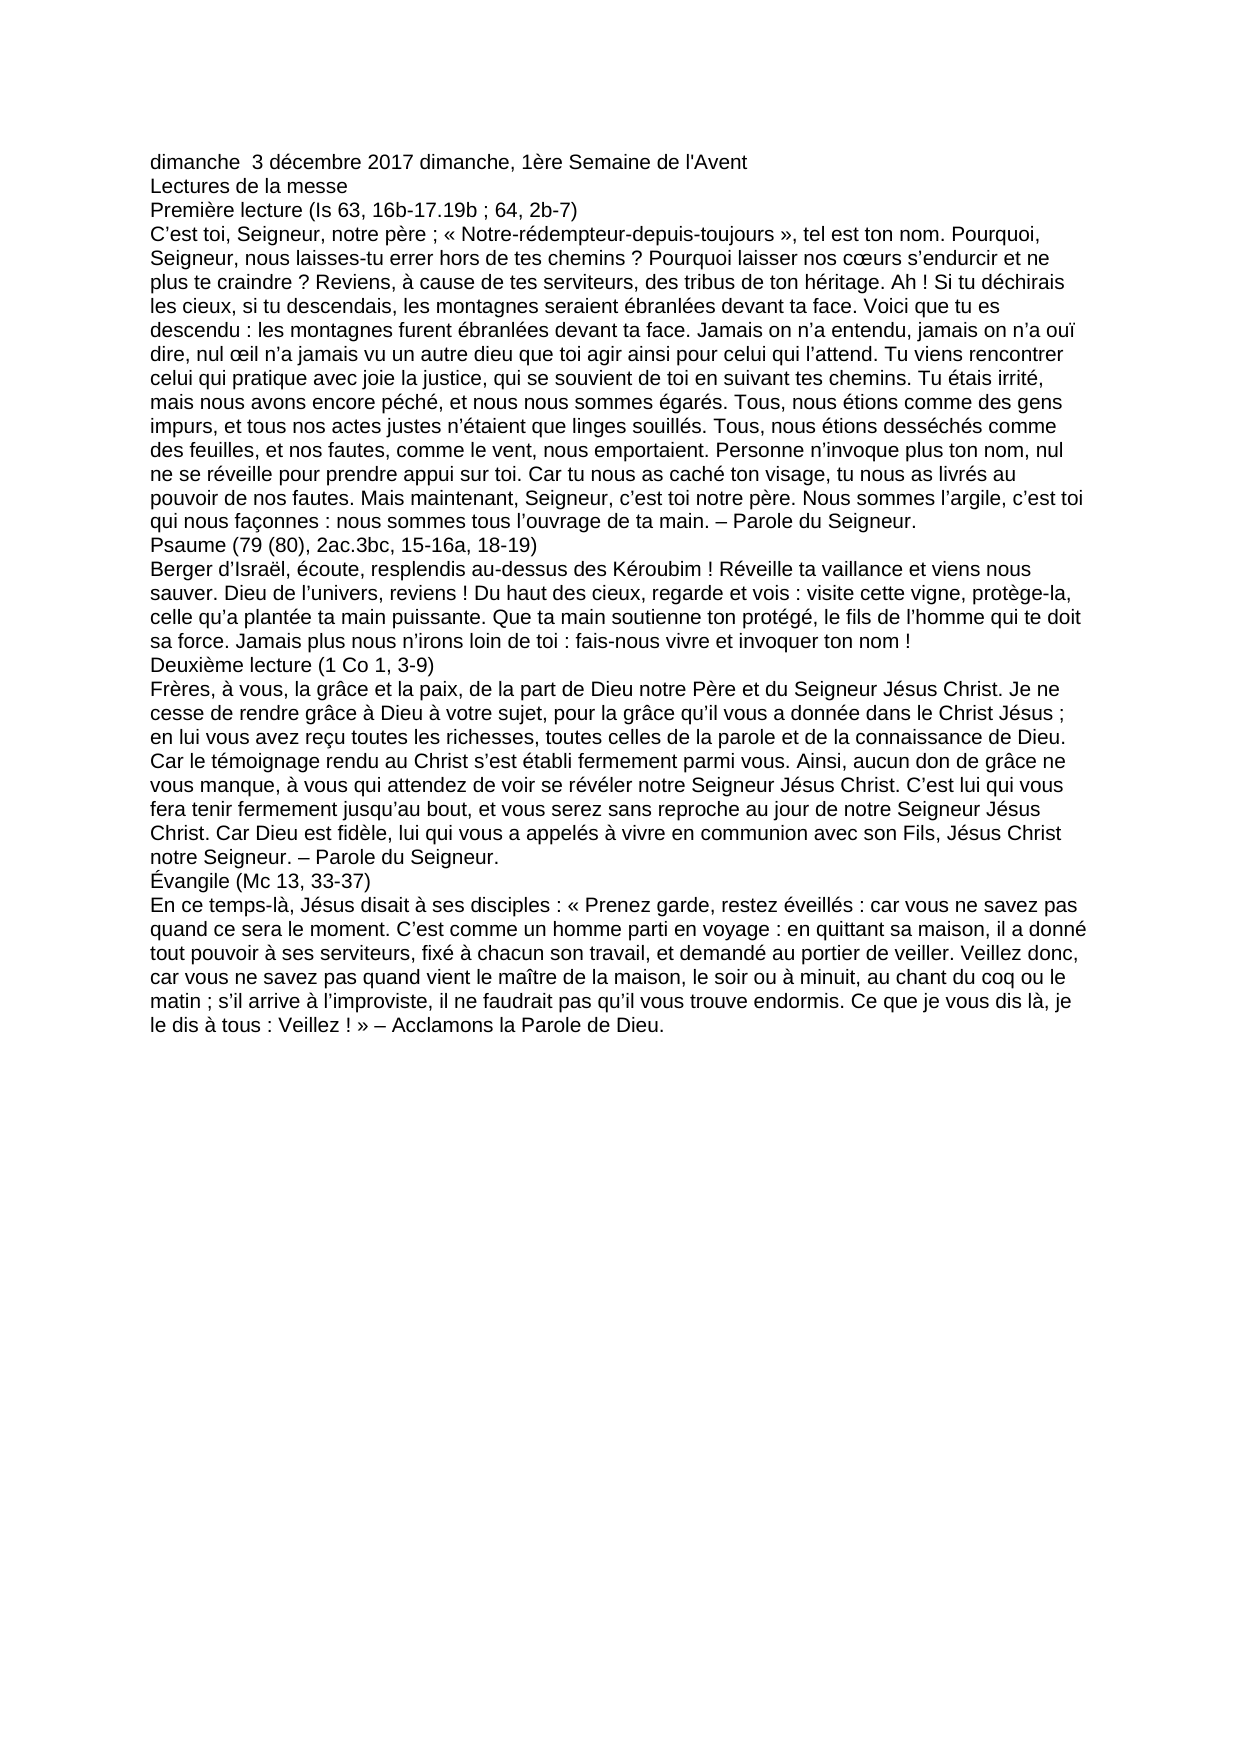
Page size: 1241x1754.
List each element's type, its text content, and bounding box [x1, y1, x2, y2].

text En ce temps-là, Jésus disait à ses disciples : « Prenez garde, restez éveillés : car vous ne savez pas quand ce sera le moment. C’est comme un homme parti en voyage : en quittant sa maison, il a donné tout pouvoir à ses serviteurs, fixé à chacun son travail, et demandé au portier de veiller. Veillez donc, car vous ne savez pas quand vient le maître de la maison, le soir ou à minuit, au chant du coq ou le matin ; s’il arrive à l’improviste, il ne faudrait pas qu’il vous trouve endormis. Ce que je vous dis là, je le dis à tous : Veillez ! » – Acclamons la Parole de Dieu. [150, 893, 1090, 1036]
text Berger d’Israël, écoute, resplendis au-dessus des Kéroubim ! Réveille ta vaillance et viens nous sauver. Dieu de l’univers, reviens ! Du haut des cieux, regarde et vois : visite cette vigne, protège-la, celle qu’a plantée ta main puissante. Que ta main soutienne ton protégé, le fils de l’homme qui te doit sa force. Jamais plus nous n’irons loin de toi : fais-nous vivre et invoquer ton nom ! [150, 557, 1090, 653]
text C’est toi, Seigneur, notre père ; « Notre-rédempteur-depuis-toujours », tel est ton nom. Pourquoi, Seigneur, nous laisses-tu errer hors de tes chemins ? Pourquoi laisser nos cœurs s’endurcir et ne plus te craindre ? Reviens, à cause de tes serviteurs, des tribus de ton héritage. Ah ! Si tu déchirais les cieux, si tu descendais, les montagnes seraient ébranlées devant ta face. Voici que tu es descendu : les montagnes furent ébranlées devant ta face. Jamais on n’a entendu, jamais on n’a ouï dire, nul œil n’a jamais vu un autre dieu que toi agir ainsi pour celui qui l’attend. Tu viens rencontrer celui qui pratique avec joie la justice, qui se souvient de toi en suivant tes chemins. Tu étais irrité, mais nous avons encore péché, et nous nous sommes égarés. Tous, nous étions comme des gens impurs, et tous nos actes justes n’étaient que linges souillés. Tous, nous étions desséchés comme des feuilles, et nos fautes, comme le vent, nous emportaient. Personne n’invoque plus ton nom, nul ne se réveille pour prendre appui sur toi. Car tu nous as caché ton visage, tu nous as livrés au pouvoir de nos fautes. Mais maintenant, Seigneur, c’est toi notre père. Nous sommes l’argile, c’est toi qui nous façonnes : nous sommes tous l’ouvrage de ta main. – Parole du Seigneur. [150, 222, 1090, 533]
text Frères, à vous, la grâce et la paix, de la part de Dieu notre Père et du Seigneur Jésus Christ. Je ne cesse de rendre grâce à Dieu à votre sujet, pour la grâce qu’il vous a donnée dans le Christ Jésus ; en lui vous avez reçu toutes les richesses, toutes celles de la parole et de la connaissance de Dieu. Car le témoignage rendu au Christ s’est établi fermement parmi vous. Ainsi, aucun don de grâce ne vous manque, à vous qui attendez de voir se révéler notre Seigneur Jésus Christ. C’est lui qui vous fera tenir fermement jusqu’au bout, et vous serez sans reproche au jour de notre Seigneur Jésus Christ. Car Dieu est fidèle, lui qui vous a appelés à vivre en communion avec son Fils, Jésus Christ notre Seigneur. – Parole du Seigneur. [150, 677, 1090, 869]
